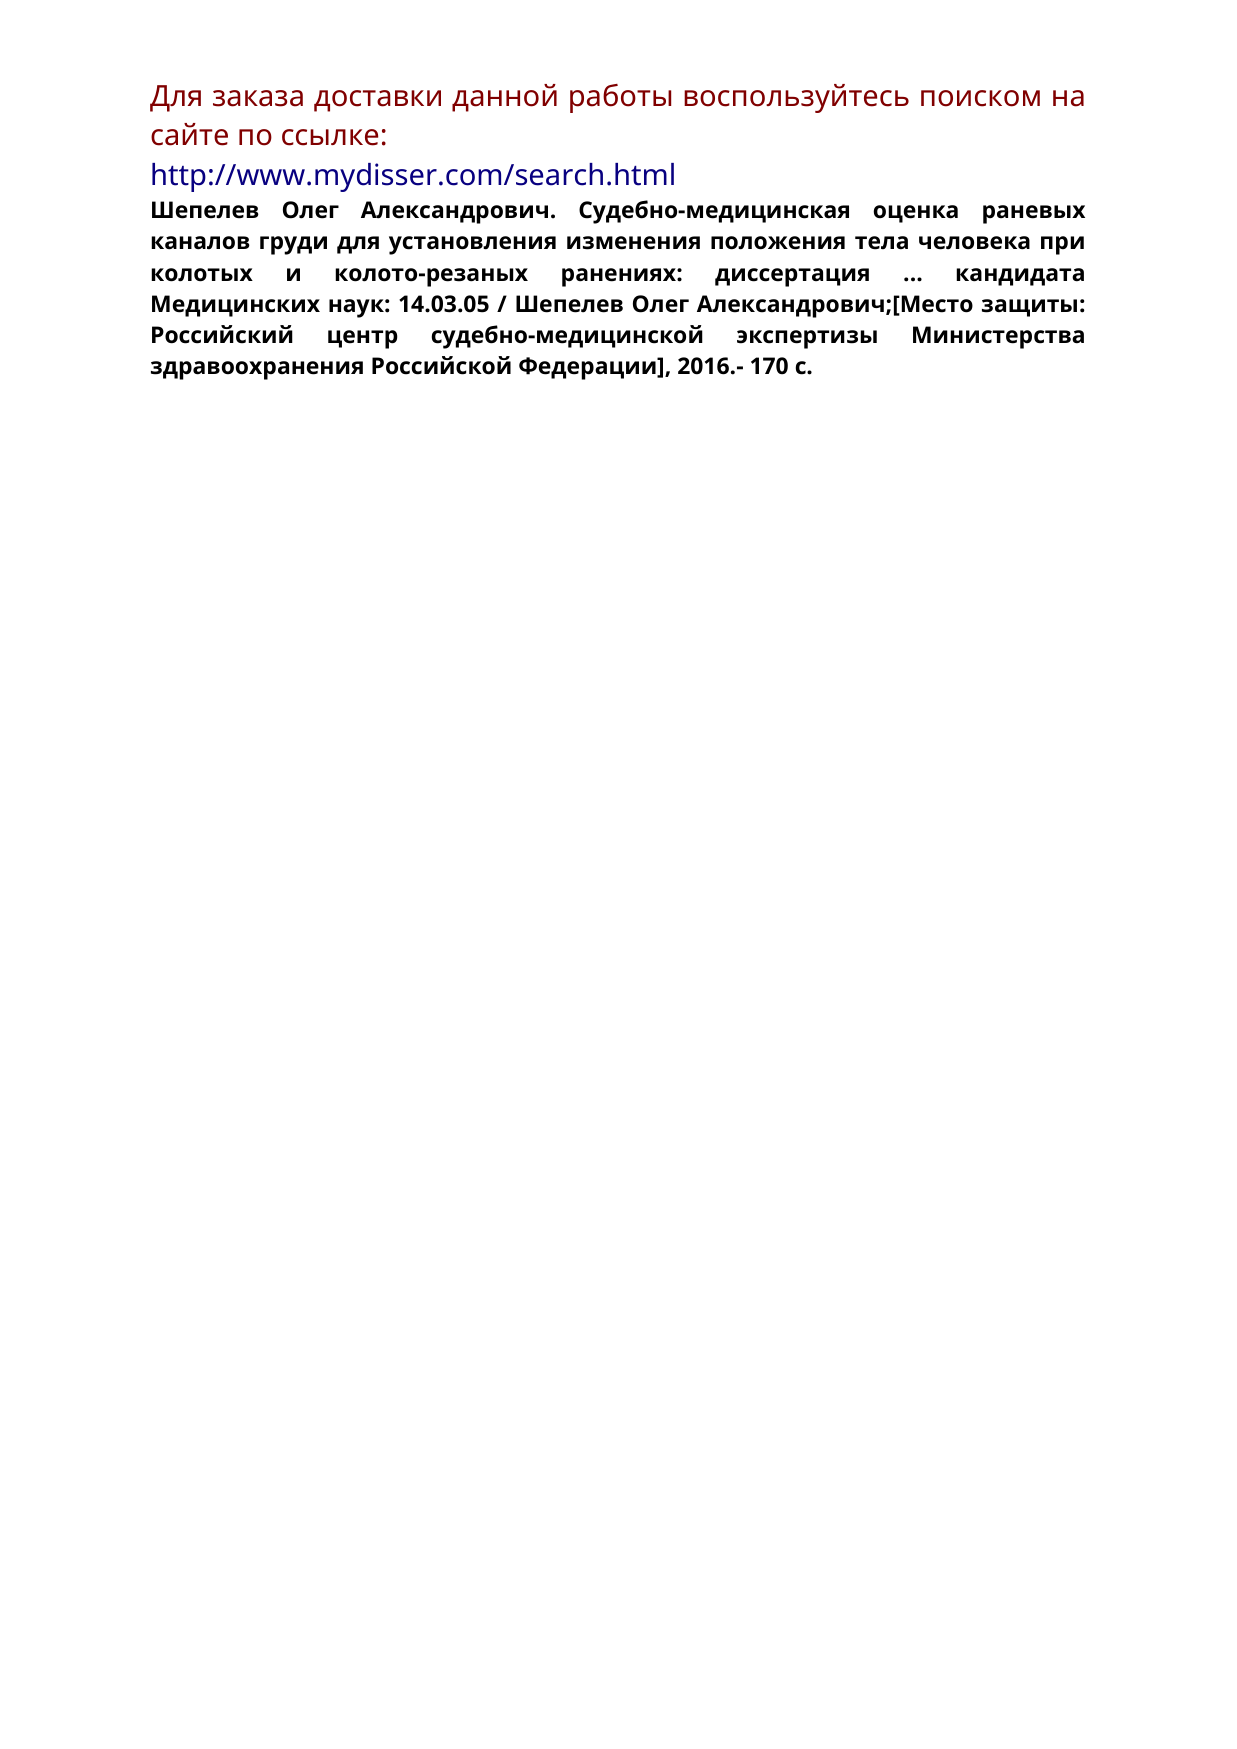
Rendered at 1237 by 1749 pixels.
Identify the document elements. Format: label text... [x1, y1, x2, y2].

text Шепелев Олег Александрович. Судебно-медицинская оценка раневых каналов груди для установления изменения положения тела человека при колотых и колото-резаных ранениях: диссертация ... кандидата Медицинских наук: 14.03.05 / Шепелев Олег Александрович;[Место защиты: Российский центр судебно-медицинской экспертизы Министерства здравоохранения Российской Федерации], 2016.- 170 с. [150, 194, 1086, 382]
